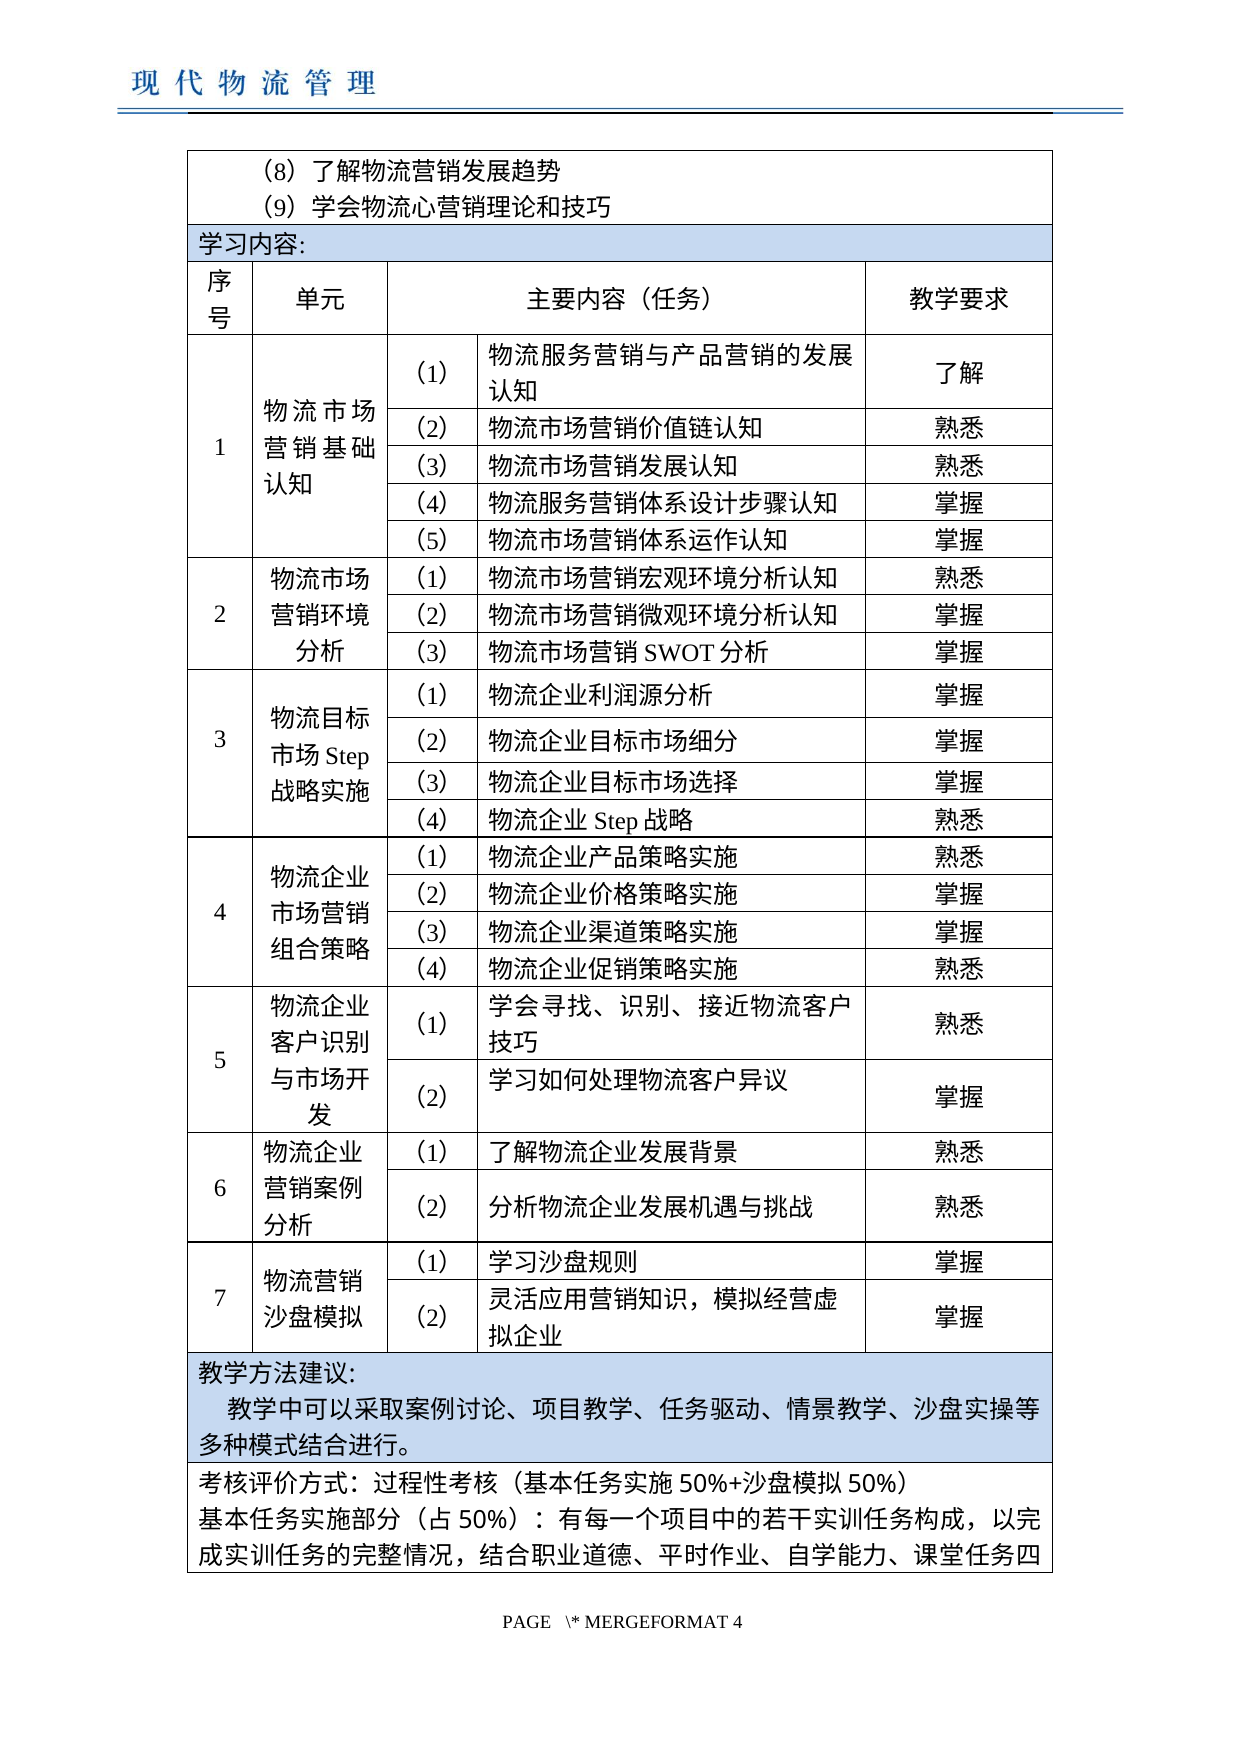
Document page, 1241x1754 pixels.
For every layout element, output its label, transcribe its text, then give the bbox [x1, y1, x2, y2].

table_cell 掌握 [866, 912, 1052, 948]
table_cell 物流企业客户识别与市场开发 [253, 987, 387, 1132]
table_cell 物流市场营销微观环境分析认知 [478, 595, 865, 632]
table_cell 物流企业市场营销组合策略 [253, 838, 387, 986]
table_cell （5） [388, 521, 477, 557]
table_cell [188, 1463, 1052, 1572]
table_cell 掌握 [866, 718, 1052, 762]
table_cell 物流市场营销SWOT分析 [478, 633, 865, 669]
table_cell 掌握 [866, 633, 1052, 669]
table_cell 熟悉 [866, 409, 1052, 445]
table_cell 物流企业利润源分析 [478, 670, 865, 717]
table_cell （2） [388, 1170, 477, 1241]
table_cell 学习内容: [188, 225, 1052, 261]
table_cell 物流企业产品策略实施 [478, 838, 865, 874]
table_cell 掌握 [866, 521, 1052, 557]
table_cell 熟悉 [866, 838, 1052, 874]
table_cell 物流企业营销案例分析 [253, 1133, 387, 1241]
table_cell 7 [188, 1243, 252, 1352]
table_cell 掌握 [866, 670, 1052, 717]
table_cell 3 [188, 670, 252, 836]
table_cell 物流企业促销策略实施 [478, 949, 865, 986]
table_cell 物流服务营销与产品营销的发展认知 [478, 335, 865, 408]
table_cell 掌握 [866, 1060, 1052, 1132]
table_cell 物流服务营销体系设计步骤认知 [478, 484, 865, 520]
table_cell （2） [388, 1060, 477, 1132]
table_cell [188, 151, 1052, 223]
table_cell （3） [388, 912, 477, 948]
table_cell （1） [388, 670, 477, 717]
table_cell 熟悉 [866, 987, 1052, 1059]
table_cell 熟悉 [866, 1170, 1052, 1241]
table_cell 2 [188, 558, 252, 669]
table_cell 学习如何处理物流客户异议 [478, 1060, 865, 1132]
table_cell 了解物流企业发展背景 [478, 1133, 865, 1169]
table_cell 灵活应用营销知识，模拟经营虚拟企业 [478, 1280, 865, 1352]
table_cell 主要内容（任务） [388, 262, 865, 334]
table_cell 熟悉 [866, 800, 1052, 836]
table_cell 教学方法建议: 教学中可以采取案例讨论、项目教学、任务驱动、情景教学、沙盘实操等多种模式结合进行。 [188, 1353, 1052, 1462]
table_cell （4） [388, 949, 477, 986]
table_cell 熟悉 [866, 558, 1052, 594]
picture [117, 67, 1124, 114]
table_cell （4） [388, 800, 477, 836]
table_cell 1 [188, 335, 252, 557]
table_cell 物流企业目标市场细分 [478, 718, 865, 762]
table_cell （2） [388, 718, 477, 762]
table_cell 掌握 [866, 875, 1052, 911]
table_cell 掌握 [866, 763, 1052, 799]
table_cell （2） [388, 1280, 477, 1352]
table_cell 物流市场营销基础认知 [253, 335, 387, 557]
table_cell （3） [388, 446, 477, 482]
table_cell 单元 [253, 262, 387, 334]
table_cell （2） [388, 409, 477, 445]
table_cell 物流目标市场Step战略实施 [253, 670, 387, 836]
table_cell （1） [388, 838, 477, 874]
table_cell 熟悉 [866, 1133, 1052, 1169]
table_cell 学会寻找、识别、接近物流客户技巧 [478, 987, 865, 1059]
table_cell 了解 [866, 335, 1052, 408]
table_cell 物流营销沙盘模拟 [253, 1243, 387, 1352]
table_cell 物流市场营销发展认知 [478, 446, 865, 482]
table_cell （3） [388, 763, 477, 799]
table_cell 教学要求 [866, 262, 1052, 334]
table_cell 5 [188, 987, 252, 1132]
table_cell 熟悉 [866, 446, 1052, 482]
table_cell 物流企业渠道策略实施 [478, 912, 865, 948]
table_cell 掌握 [866, 484, 1052, 520]
table_cell 6 [188, 1133, 252, 1241]
table_cell 掌握 [866, 1243, 1052, 1279]
table_cell 物流市场营销体系运作认知 [478, 521, 865, 557]
table_cell （1） [388, 987, 477, 1059]
table_cell 物流企业目标市场选择 [478, 763, 865, 799]
table_cell 4 [188, 838, 252, 986]
table_cell （1） [388, 1243, 477, 1279]
table_cell 物流企业Step战略 [478, 800, 865, 836]
table_cell 掌握 [866, 595, 1052, 632]
table_cell （2） [388, 875, 477, 911]
table_cell 熟悉 [866, 949, 1052, 986]
table_cell （1） [388, 335, 477, 408]
table_cell （3） [388, 633, 477, 669]
table_cell （2） [388, 595, 477, 632]
table_cell （1） [388, 558, 477, 594]
table_cell 序号 [188, 262, 252, 334]
table_cell 物流市场营销价值链认知 [478, 409, 865, 445]
table_cell 学习沙盘规则 [478, 1243, 865, 1279]
table_cell 掌握 [866, 1280, 1052, 1352]
table_cell 物流市场营销环境分析 [253, 558, 387, 669]
table_cell （4） [388, 484, 477, 520]
table_cell （1） [388, 1133, 477, 1169]
table_cell 物流企业价格策略实施 [478, 875, 865, 911]
table_cell 物流市场营销宏观环境分析认知 [478, 558, 865, 594]
table_cell 分析物流企业发展机遇与挑战 [478, 1170, 865, 1241]
